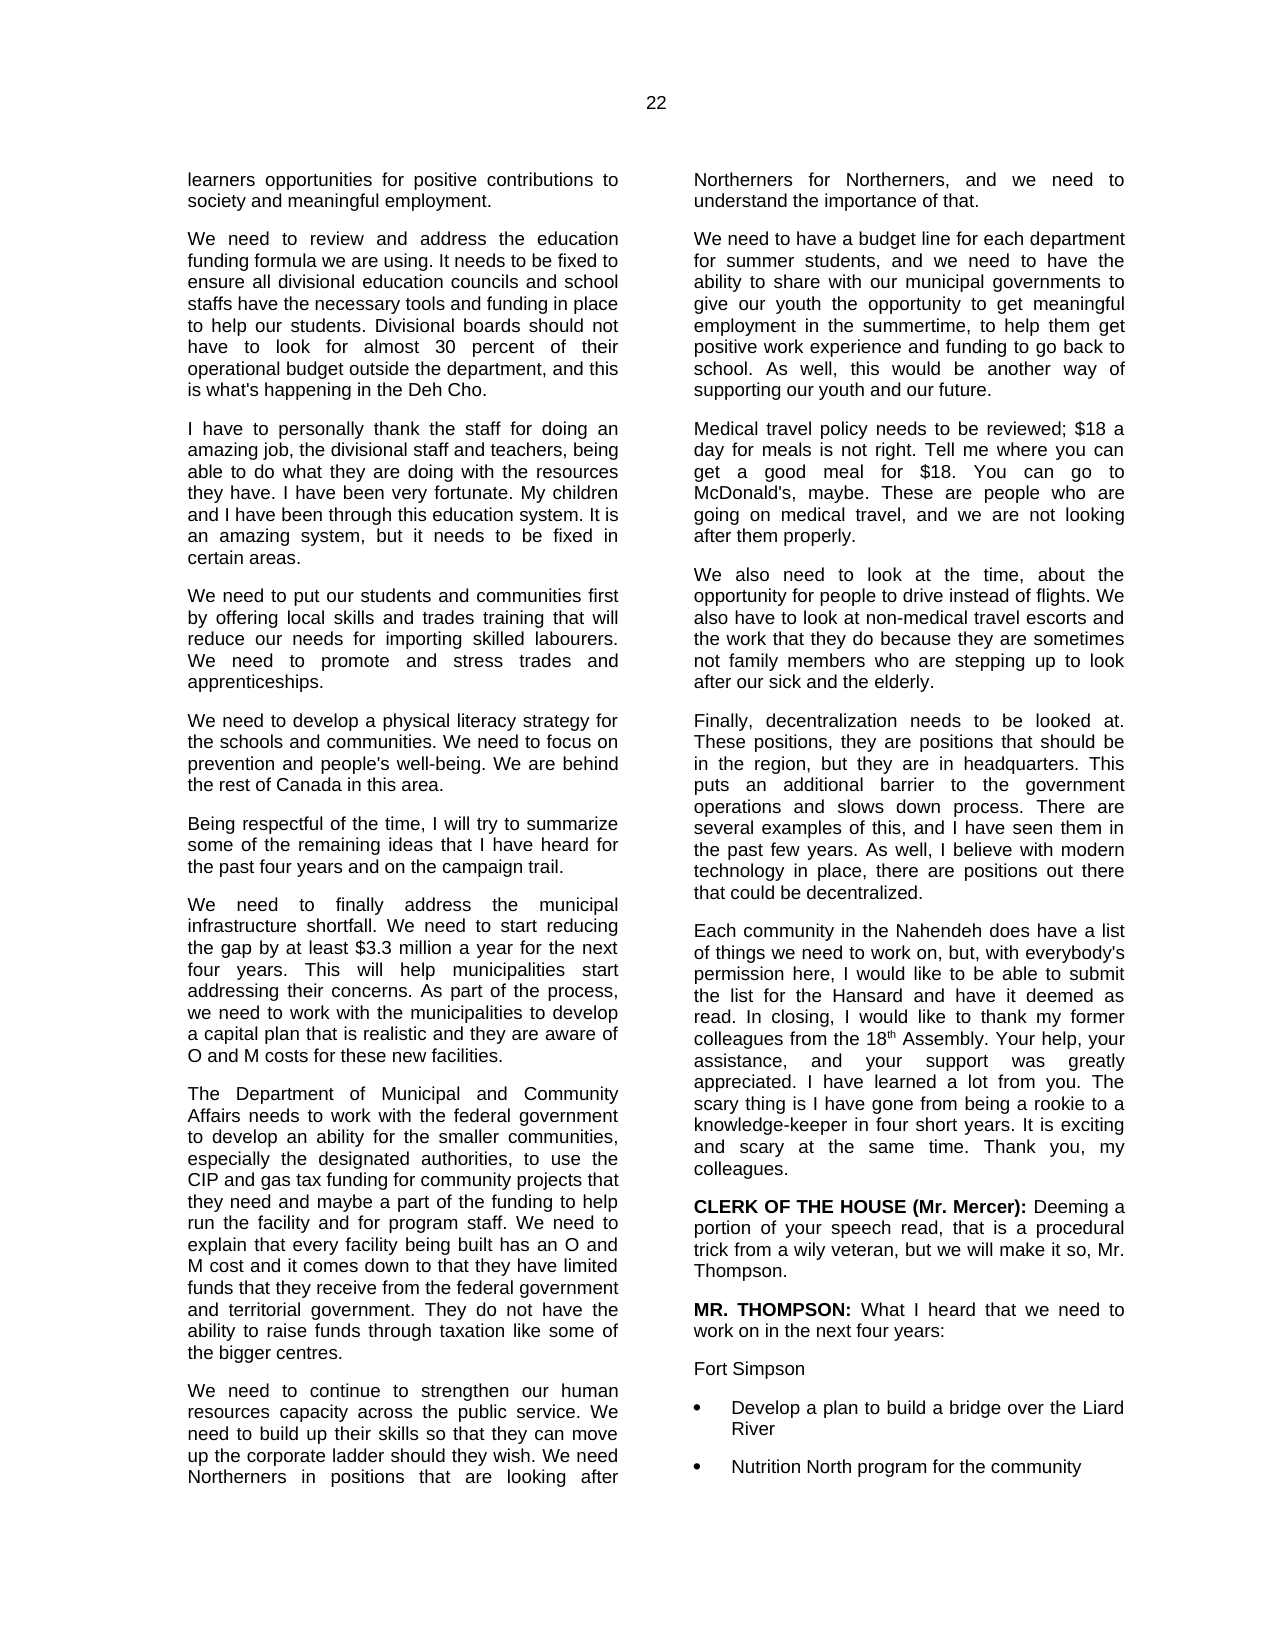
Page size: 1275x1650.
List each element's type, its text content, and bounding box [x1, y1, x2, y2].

text We need to have a budget line for each department for summer students, and we need to have the ability to share with our municipal governments to give our youth the opportunity to get meaningful employment in the summertime, to help them get positive work experience and funding to go back to school. As well, this would be another way of supporting our youth and our future. [694, 228, 1125, 401]
text We also need to look at the time, about the opportunity for people to drive instead of flights. We also have to look at non-medical travel escorts and the work that they do because they are sometimes not family members who are stepping up to look after our sick and the elderly. [694, 563, 1125, 693]
list Nutrition North program for the community [694, 1456, 1125, 1478]
list Develop a plan to build a bridge over the Liard River [694, 1396, 1125, 1440]
text I have to personally thank the staff for doing an amazing job, the divisional staff and teachers, being able to do what they are doing with the resources they have. I have been very fortunate. My children and I have been through this education system. It is an amazing system, but it needs to be fixed in certain areas. [187, 417, 619, 568]
text Each community in the Nahendeh does have a list of things we need to work on, but, with everybody's permission here, I would like to be able to submit the list for the Hansard and have it deemed as read. In closing, I would like to thank my former colleagues from the 18th Assembly. Your help, your assistance, and your support was greatly appreciated. I have learned a lot from you. The scary thing is I have gone from being a rookie to a knowledge-keeper in four short years. It is exciting and scary at the same time. Thank you, my colleagues. [694, 920, 1125, 1179]
text We need to finally address the municipal infrastructure shortfall. We need to start reducing the gap by at least $3.3 million a year for the next four years. This will help municipalities start addressing their concerns. As part of the process, we need to work with the municipalities to develop a capital plan that is realistic and they are aware of O and M costs for these new facilities. [187, 894, 619, 1066]
text The Department of Municipal and Community Affairs needs to work with the federal government to develop an ability for the smaller communities, especially the designated authorities, to use the CIP and gas tax funding for community projects that they need and maybe a part of the funding to help run the facility and for program staff. We need to explain that every facility being built has an O and M cost and it comes down to that they have limited funds that they receive from the federal government and territorial government. They do not have the ability to raise funds through taxation like some of the bigger centres. [187, 1083, 619, 1363]
text Being respectful of the time, I will try to summarize some of the remaining ideas that I have heard for the past four years and on the campaign trail. [187, 812, 619, 877]
text Finally, decentralization needs to be looked at. These positions, they are positions that should be in the region, but they are in headquarters. This puts an additional barrier to the government operations and slows down process. There are several examples of this, and I have seen them in the past few years. As well, I believe with modern technology in place, there are positions out there that could be decentralized. [694, 709, 1125, 903]
text Medical travel policy needs to be reviewed; $18 a day for meals is not right. Tell me where you can get a good meal for $18. You can go to McDonald's, maybe. These are people who are going on medical travel, and we are not looking after them properly. [694, 417, 1125, 547]
text We need to put our students and communities first by offering local skills and trades training that will reduce our needs for importing skilled labourers. We need to promote and stress trades and apprenticeships. [187, 585, 619, 693]
text CLERK OF THE HOUSE (Mr. Mercer): Deeming a portion of your speech read, that is a procedural trick from a wily veteran, but we will make it so, Mr. Thompson. [694, 1196, 1125, 1282]
text MR. THOMPSON: What I heard that we need to work on in the next four years: [694, 1298, 1125, 1342]
text We need to develop a physical literacy strategy for the schools and communities. We need to focus on prevention and people's well-being. We are behind the rest of Canada in this area. [187, 709, 619, 796]
text We need to continue to strengthen our human resources capacity across the public service. We need to build up their skills so that they can move up the corporate ladder should they wish. We need Northerners in positions that are looking after Northerners for Northerners, and we need to understand the importance of that. [187, 1380, 619, 1488]
text We need to review and address the education funding formula we are using. It needs to be fixed to ensure all divisional education councils and school staffs have the necessary tools and funding in place to help our students. Divisional boards should not have to look for almost 30 percent of their operational budget outside the department, and this is what's happening in the Deh Cho. [187, 228, 619, 401]
text Fort Simpson [694, 1358, 1125, 1380]
